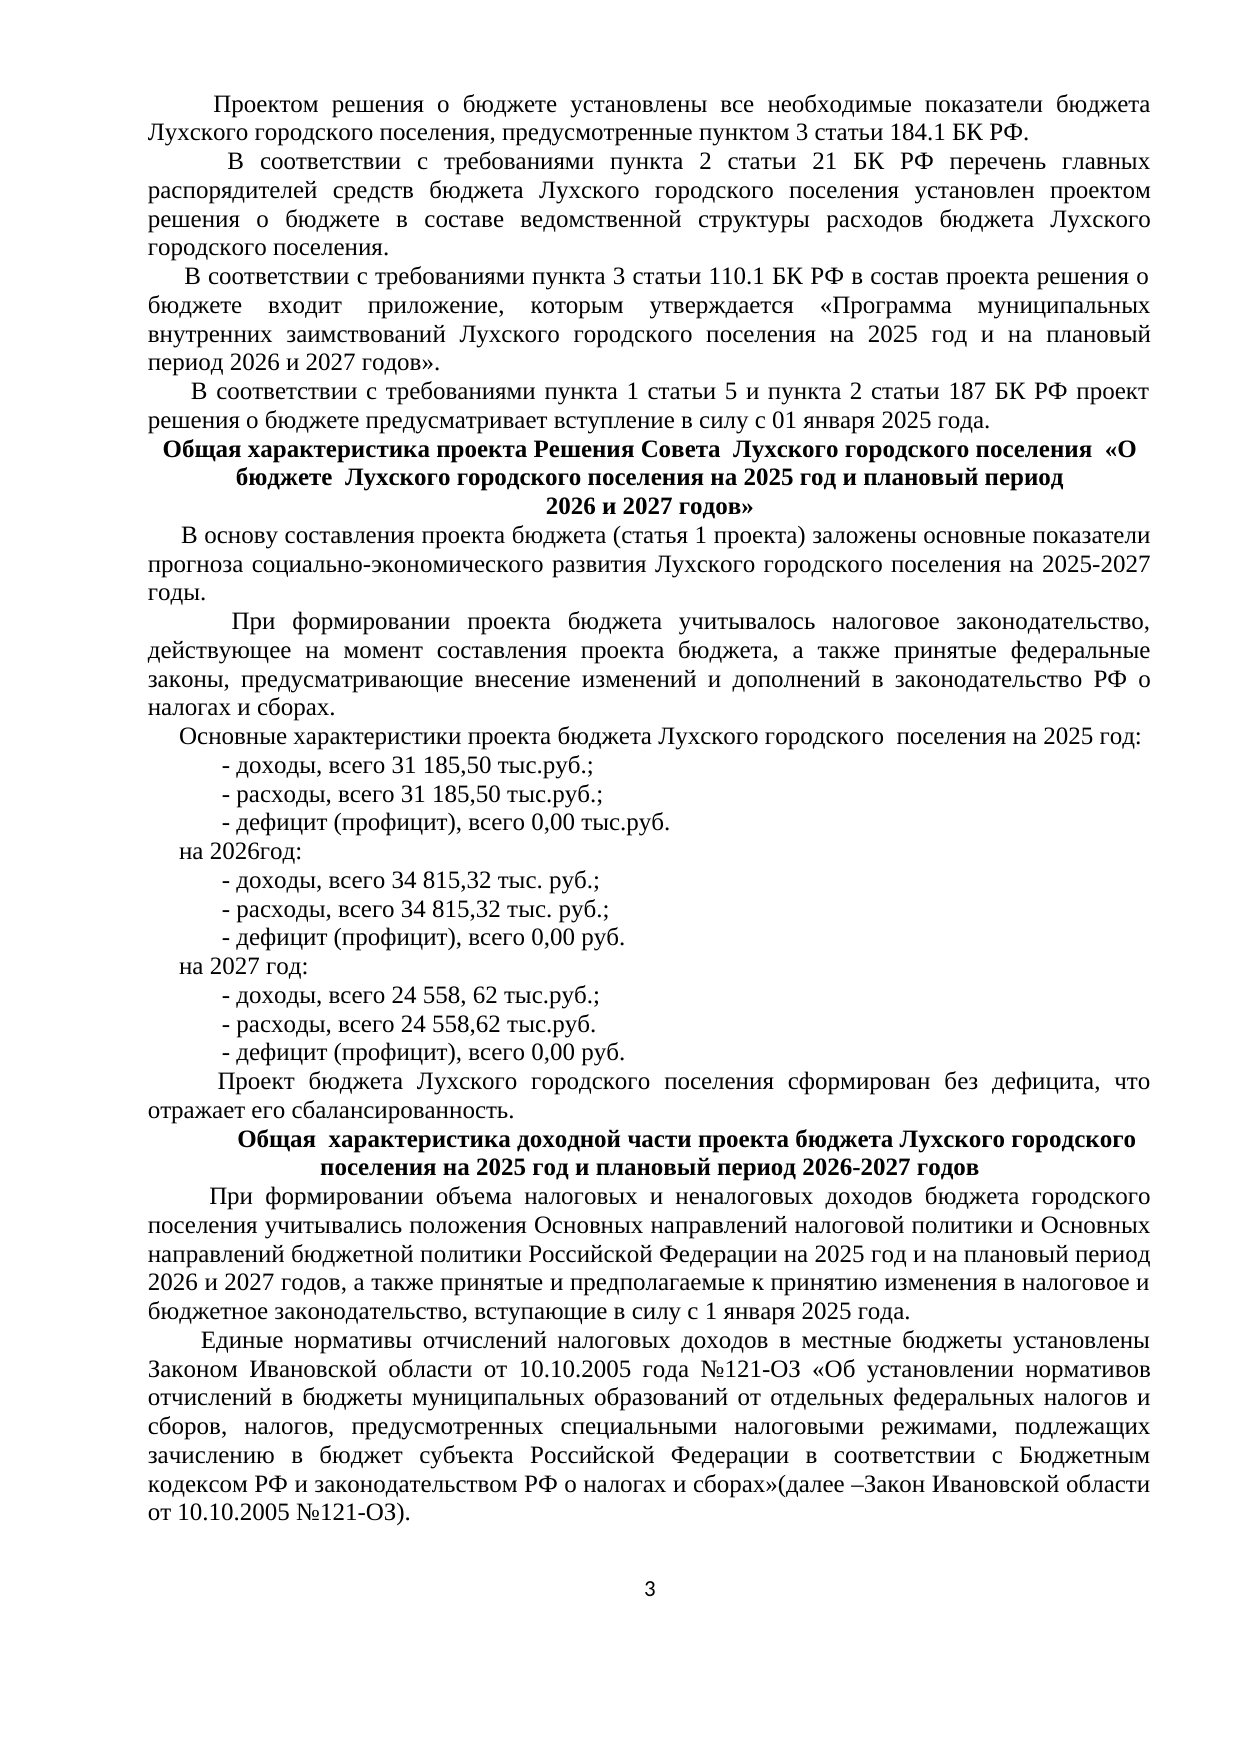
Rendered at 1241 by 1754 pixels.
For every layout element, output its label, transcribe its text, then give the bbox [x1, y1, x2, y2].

text Общая характеристика доходной части проекта бюджета Лухского городского поселения на 2025 год и плановый период 2026-2027 годов [148, 1124, 1152, 1181]
text - расходы, всего 34 815,32 тыс. руб.; [148, 894, 1152, 922]
text - доходы, всего 34 815,32 тыс. руб.; [148, 865, 1152, 894]
text на 2027 год: [148, 951, 1152, 980]
text 2026 и 2027 годов» [148, 491, 1152, 520]
text В соответствии с требованиями пункта 2 статьи 21 БК РФ перечень главных распорядителей средств бюджета Лухского городского поселения установлен проектом решения о бюджете в составе ведомственной структуры расходов бюджета Лухского городского поселения. [148, 146, 1152, 261]
text При формировании объема налоговых и неналоговых доходов бюджета городского поселения учитывались положения Основных направлений налоговой политики и Основных направлений бюджетной политики Российской Федерации на 2025 год и на плановый период 2026 и 2027 годов, а также принятые и предполагаемые к принятию изменения в налоговое и бюджетное законодательство, вступающие в силу с 1 января 2025 года. [148, 1181, 1152, 1325]
text В соответствии с требованиями пункта 3 статьи 110.1 БК РФ в состав проекта решения о бюджете входит приложение, которым утверждается «Программа муниципальных внутренних заимствований Лухского городского поселения на 2025 год и на плановый период 2026 и 2027 годов». [148, 261, 1152, 376]
text Общая характеристика проекта Решения Совета Лухского городского поселения «О бюджете Лухского городского поселения на 2025 год и плановый период [148, 434, 1152, 491]
text В основу составления проекта бюджета (статья 1 проекта) заложены основные показатели прогноза социально-экономического развития Лухского городского поселения на 2025-2027 годы. [148, 520, 1152, 606]
text Основные характеристики проекта бюджета Лухского городского поселения на 2025 год: [148, 721, 1152, 750]
text - дефицит (профицит), всего 0,00 руб. [148, 922, 1152, 951]
text В соответствии с требованиями пункта 1 статьи 5 и пункта 2 статьи 187 БК РФ проект решения о бюджете предусматривает вступление в силу с 01 января 2025 года. [148, 376, 1152, 434]
text - доходы, всего 24 558, 62 тыс.руб.; [148, 980, 1152, 1009]
text Проектом решения о бюджете установлены все необходимые показатели бюджета Лухского городского поселения, предусмотренные пунктом 3 статьи 184.1 БК РФ. [148, 89, 1152, 146]
text При формировании проекта бюджета учитывалось налоговое законодательство, действующее на момент составления проекта бюджета, а также принятые федеральные законы, предусматривающие внесение изменений и дополнений в законодательство РФ о налогах и сборах. [148, 606, 1152, 721]
text Единые нормативы отчислений налоговых доходов в местные бюджеты установлены Законом Ивановской области от 10.10.2005 года №121-ОЗ «Об установлении нормативов отчислений в бюджеты муниципальных образований от отдельных федеральных налогов и сборов, налогов, предусмотренных специальными налоговыми режимами, подлежащих зачислению в бюджет субъекта Российской Федерации в соответствии с Бюджетным кодексом РФ и законодательством РФ о налогах и сборах»(далее –Закон Ивановской области от 10.10.2005 №121-ОЗ). [148, 1325, 1152, 1526]
text - дефицит (профицит), всего 0,00 руб. [148, 1037, 1152, 1066]
text - доходы, всего 31 185,50 тыс.руб.; [148, 750, 1152, 779]
text - расходы, всего 31 185,50 тыс.руб.; [148, 779, 1152, 807]
text - расходы, всего 24 558,62 тыс.руб. [148, 1009, 1152, 1037]
text на 2026год: [148, 836, 1152, 865]
text - дефицит (профицит), всего 0,00 тыс.руб. [148, 807, 1152, 836]
text Проект бюджета Лухского городского поселения сформирован без дефицита, что отражает его сбалансированность. [148, 1066, 1152, 1124]
